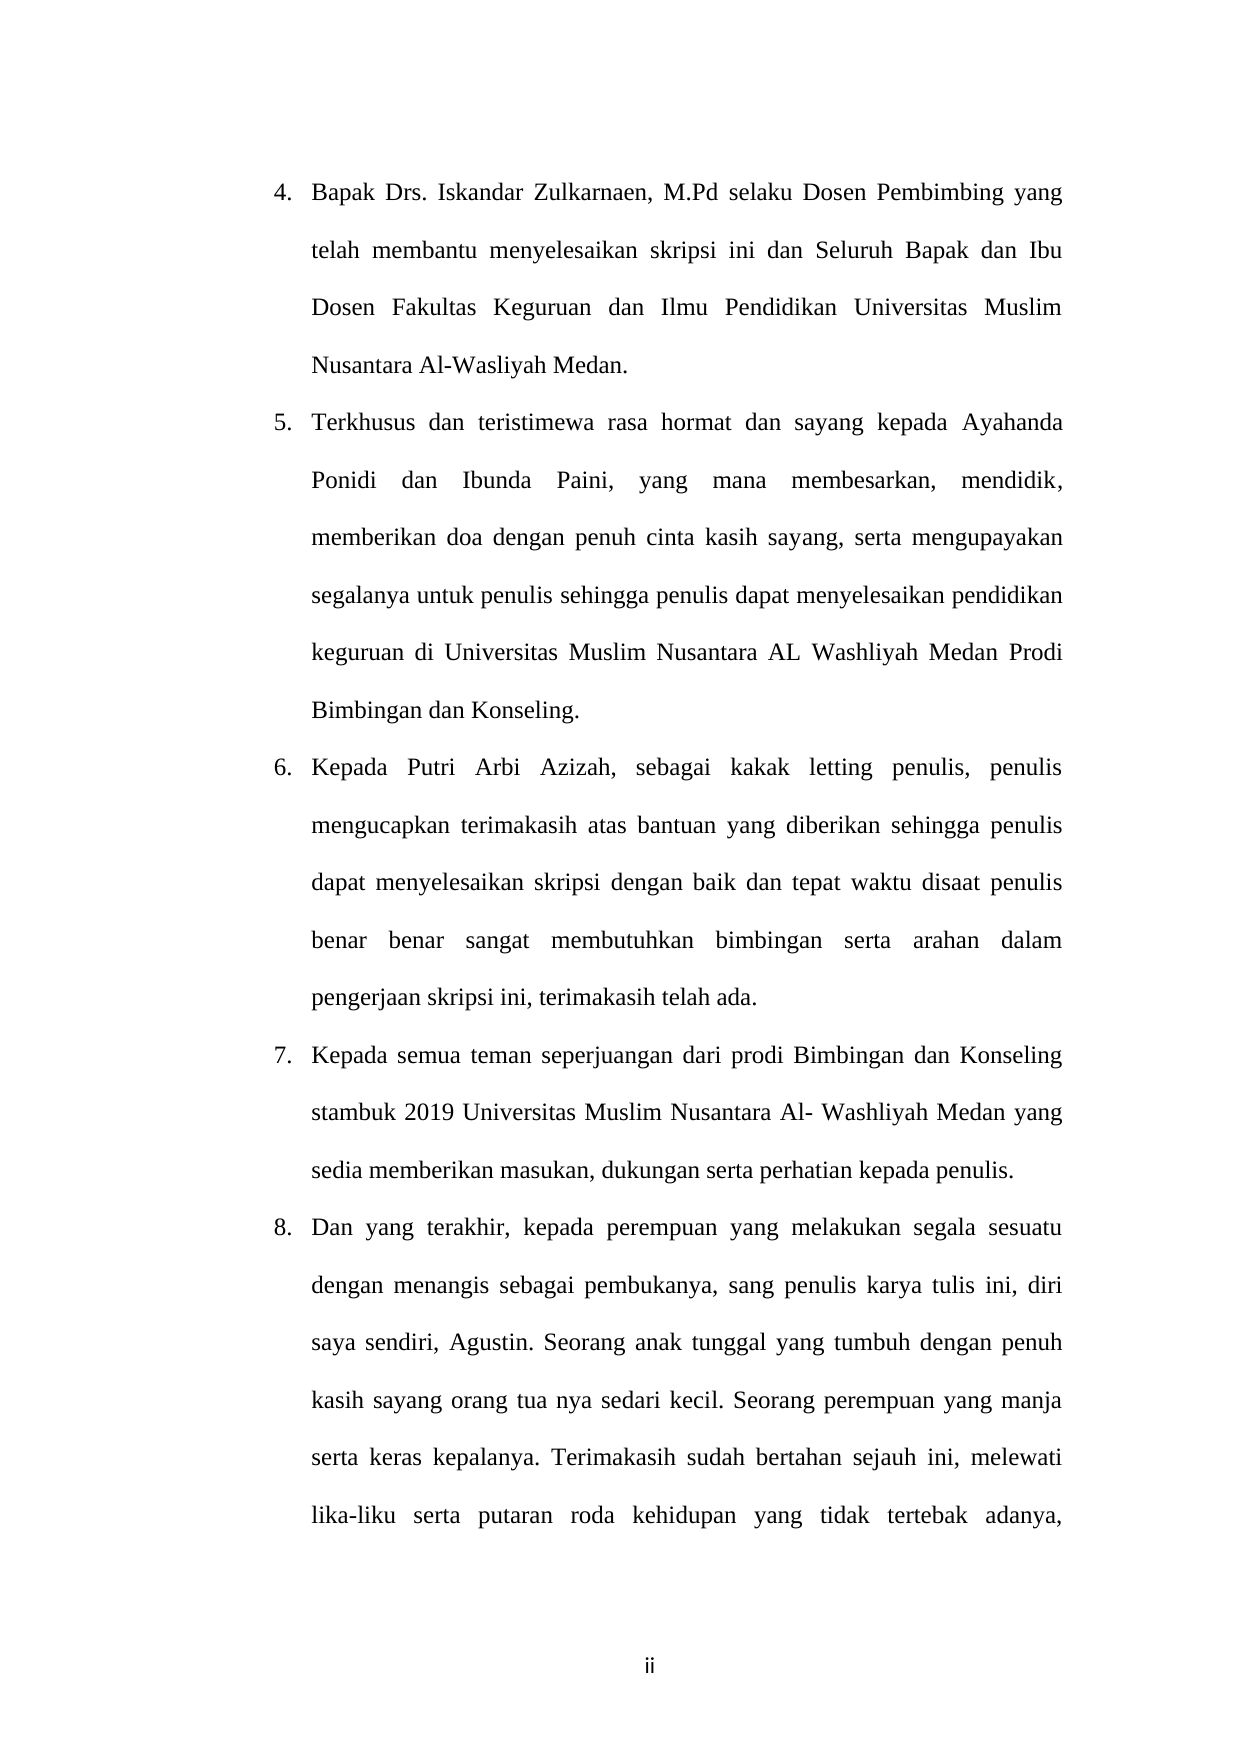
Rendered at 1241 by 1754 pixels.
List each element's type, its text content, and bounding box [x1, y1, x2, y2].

list Kepada semua teman seperjuangan dari prodi Bimbingan dan Konseling stambuk 2019 Universitas Muslim Nusantara Al- Washliyah Medan yang sedia memberikan masukan, dukungan serta perhatian kepada penulis. [274, 1040, 1063, 1183]
list Kepada Putri Arbi Azizah, sebagai kakak letting penulis, penulis mengucapkan terimakasih atas bantuan yang diberikan sehingga penulis dapat menyelesaikan skripsi dengan baik dan tepat waktu disaat penulis benar benar sangat membutuhkan bimbingan serta arahan dalam pengerjaan skripsi ini, terimakasih telah ada. [274, 752, 1063, 1011]
list Bapak Drs. Iskandar Zulkarnaen, M.Pd selaku Dosen Pembimbing yang telah membantu menyelesaikan skripsi ini dan Seluruh Bapak dan Ibu Dosen Fakultas Keguruan dan Ilmu Pendidikan Universitas Muslim Nusantara Al-Wasliyah Medan. [274, 177, 1063, 378]
list Terkhusus dan teristimewa rasa hormat dan sayang kepada Ayahanda Ponidi dan Ibunda Paini, yang mana membesarkan, mendidik, memberikan doa dengan penuh cinta kasih sayang, serta mengupayakan segalanya untuk penulis sehingga penulis dapat menyelesaikan pendidikan keguruan di Universitas Muslim Nusantara AL Washliyah Medan Prodi Bimbingan dan Konseling. [274, 407, 1063, 723]
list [274, 1212, 1063, 1528]
